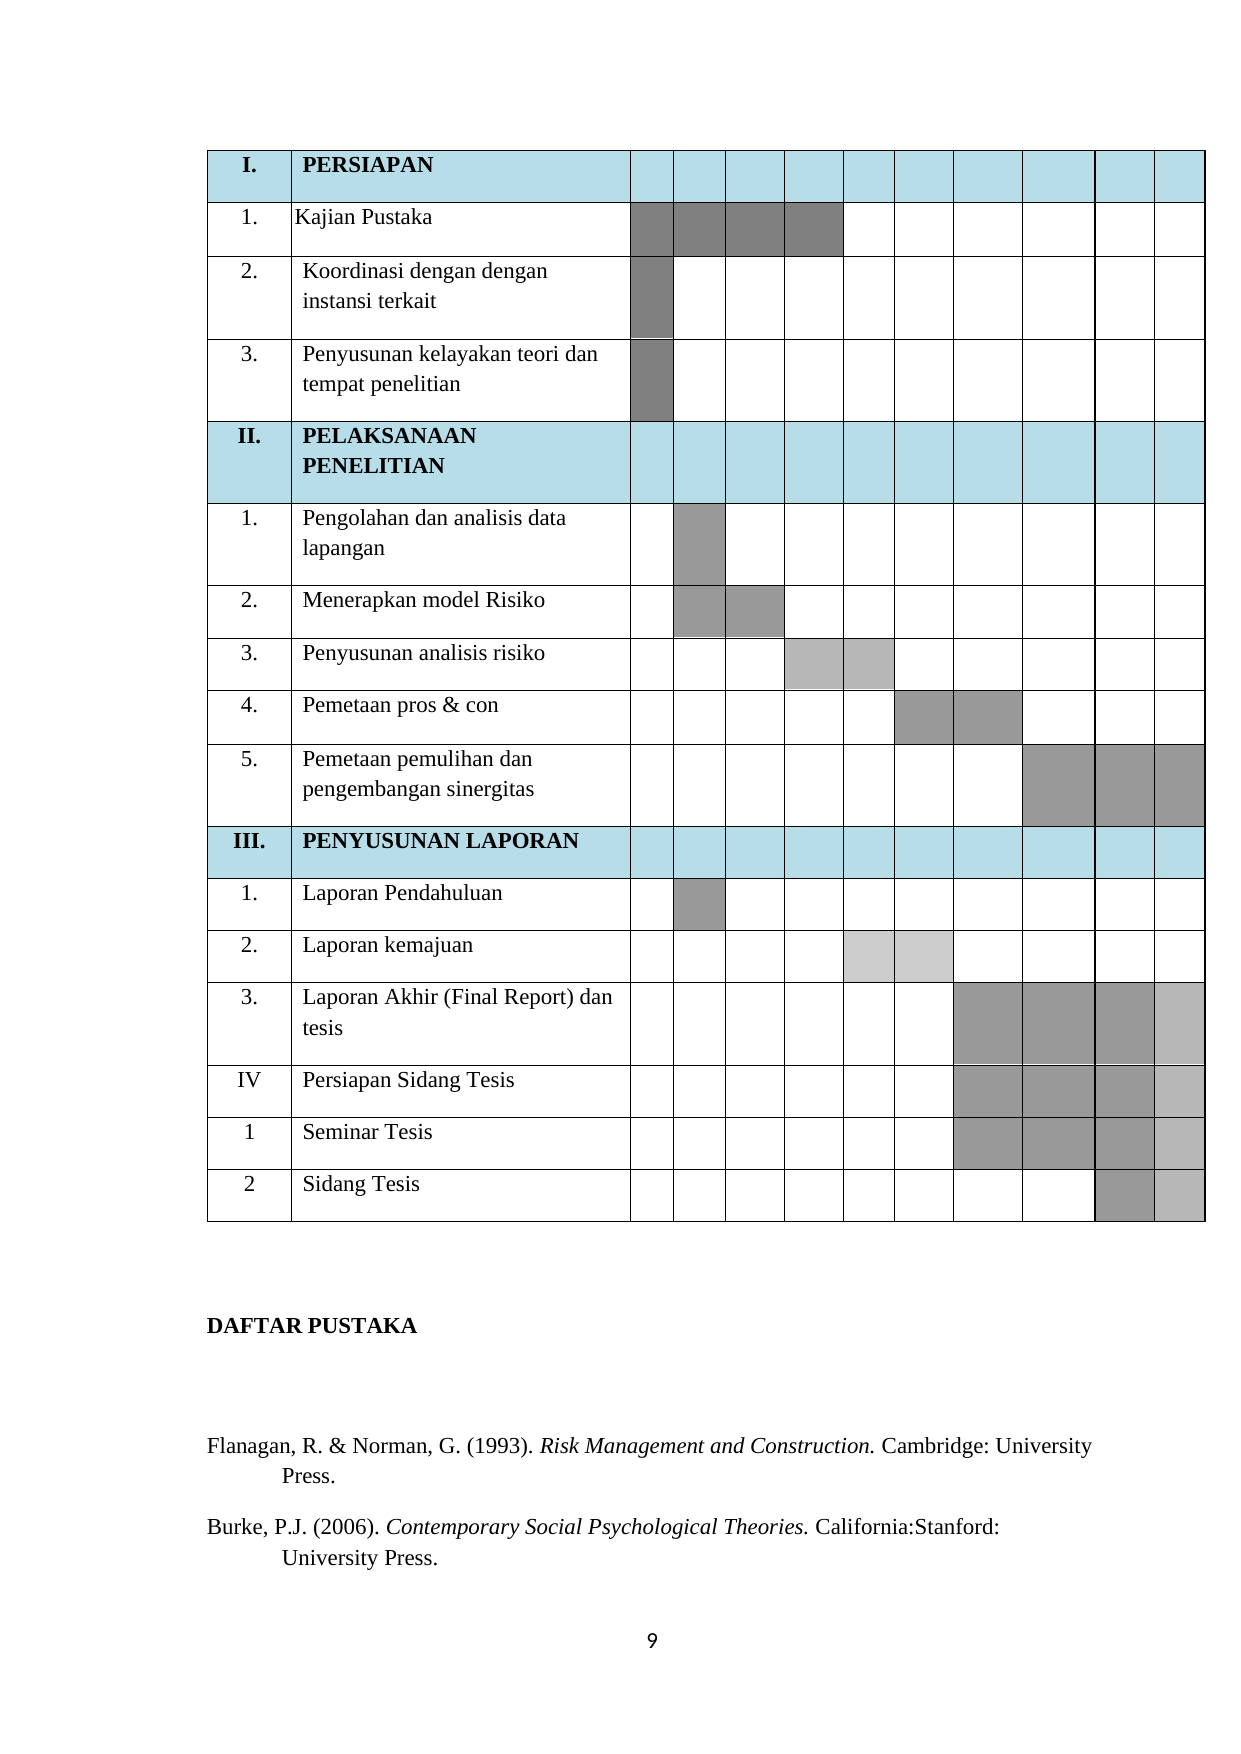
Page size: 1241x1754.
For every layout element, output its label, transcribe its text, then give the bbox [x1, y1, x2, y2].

table_cell [844, 1170, 894, 1221]
table_cell [1023, 504, 1094, 585]
table_cell [895, 340, 953, 421]
table_cell [1096, 504, 1154, 585]
table_cell Pemetaan pros & con [292, 691, 630, 744]
table_cell [631, 340, 673, 421]
table_cell [895, 257, 953, 338]
table_cell Penyusunan analisis risiko [292, 639, 630, 689]
table_cell [895, 745, 953, 826]
table_cell [674, 586, 725, 637]
table_cell [895, 879, 953, 930]
table_cell [1155, 1066, 1204, 1117]
table_cell [674, 151, 725, 202]
table_cell [1023, 1118, 1094, 1169]
table_cell III. [208, 827, 291, 878]
table_cell [844, 745, 894, 826]
table_cell [1155, 639, 1204, 689]
table_cell [954, 151, 1022, 202]
table_cell [1023, 1066, 1094, 1117]
table_cell [954, 1118, 1022, 1169]
table_cell [785, 879, 843, 930]
table_cell Pemetaan pemulihan dan pengembangan sinergitas [292, 745, 630, 826]
table_cell [785, 257, 843, 338]
table_cell [674, 340, 725, 421]
table_cell [1096, 879, 1154, 930]
table_cell [785, 1118, 843, 1169]
table_cell [1096, 1170, 1154, 1221]
table_cell [674, 745, 725, 826]
table_cell [726, 639, 784, 689]
table_cell [1096, 691, 1154, 744]
table_cell [631, 879, 673, 930]
table_cell [674, 257, 725, 338]
table_cell [726, 586, 784, 637]
table_cell 3. [208, 639, 291, 689]
table_cell [674, 1118, 725, 1169]
table_cell [631, 586, 673, 637]
table_cell [954, 504, 1022, 585]
table_cell [895, 1170, 953, 1221]
table_cell [1096, 639, 1154, 689]
table_cell 2. [208, 586, 291, 637]
table_cell 1. [208, 203, 291, 256]
table_cell [844, 691, 894, 744]
table_cell [1096, 983, 1154, 1064]
table_cell [631, 745, 673, 826]
table_cell [1155, 691, 1204, 744]
table_cell [1096, 827, 1154, 878]
table_cell [1096, 586, 1154, 637]
table_cell [895, 983, 953, 1064]
table_cell [895, 151, 953, 202]
text Burke, P.J. (2006). Contemporary Social Psychological Theories. California:Stanford: University Press. [207, 1513, 1097, 1570]
table_cell Laporan Pendahuluan [292, 879, 630, 930]
table_cell [954, 203, 1022, 256]
table_cell [895, 931, 953, 982]
table_cell [1155, 931, 1204, 982]
table_cell 5. [208, 745, 291, 826]
table_cell [1023, 586, 1094, 637]
table_cell [1096, 931, 1154, 982]
table_cell [1096, 422, 1154, 503]
table_cell [954, 983, 1022, 1064]
table_cell [954, 1170, 1022, 1221]
table_cell [631, 639, 673, 689]
table_cell [1023, 422, 1094, 503]
table_cell [954, 340, 1022, 421]
table_cell [726, 1066, 784, 1117]
table_cell [726, 931, 784, 982]
table_cell [631, 931, 673, 982]
table_cell [631, 203, 673, 256]
table_cell [895, 422, 953, 503]
table_cell [726, 151, 784, 202]
table_cell [1155, 422, 1204, 503]
table_cell [895, 827, 953, 878]
table_cell [1023, 745, 1094, 826]
table_cell [954, 827, 1022, 878]
table_cell Menerapkan model Risiko [292, 586, 630, 637]
table_cell [844, 203, 894, 256]
table_cell 1. [208, 879, 291, 930]
table_cell Laporan Akhir (Final Report) dan tesis [292, 983, 630, 1064]
table_cell [785, 1170, 843, 1221]
table_cell [895, 1118, 953, 1169]
table_cell [726, 879, 784, 930]
table_cell [844, 151, 894, 202]
table_cell [785, 691, 843, 744]
table_cell [1096, 1066, 1154, 1117]
table_cell 2. [208, 257, 291, 338]
table_cell [1096, 151, 1154, 202]
table_cell [726, 827, 784, 878]
table_cell [785, 586, 843, 637]
table_cell [674, 931, 725, 982]
table_cell [954, 639, 1022, 689]
table_cell [895, 504, 953, 585]
table_cell Laporan kemajuan [292, 931, 630, 982]
table_cell [726, 691, 784, 744]
table_cell [674, 983, 725, 1064]
table_cell [895, 639, 953, 689]
table_cell [785, 983, 843, 1064]
table_cell [844, 504, 894, 585]
table_cell [674, 422, 725, 503]
table_cell [1023, 691, 1094, 744]
table_cell [674, 691, 725, 744]
table_cell [844, 257, 894, 338]
table_cell PELAKSANAAN PENELITIAN [292, 422, 630, 503]
table_cell [674, 1066, 725, 1117]
table_cell Seminar Tesis [292, 1118, 630, 1169]
table_cell [1096, 340, 1154, 421]
table_cell [631, 691, 673, 744]
table_cell Kajian Pustaka [292, 203, 630, 256]
table_cell [726, 1170, 784, 1221]
table_cell [1023, 151, 1094, 202]
table_cell [1155, 879, 1204, 930]
table_cell [726, 504, 784, 585]
table_cell PERSIAPAN [292, 151, 630, 202]
table_cell [726, 203, 784, 256]
table_cell [674, 203, 725, 256]
table_cell [726, 1118, 784, 1169]
table_cell [954, 422, 1022, 503]
table_cell [1023, 827, 1094, 878]
table_cell [674, 879, 725, 930]
table_cell [726, 257, 784, 338]
table_cell [1096, 203, 1154, 256]
table_cell Penyusunan kelayakan teori dan tempat penelitian [292, 340, 630, 421]
table_cell [1155, 504, 1204, 585]
table_cell [674, 504, 725, 585]
table_cell [895, 1066, 953, 1117]
table_cell 2. [208, 931, 291, 982]
table_cell [1023, 340, 1094, 421]
table_cell [1096, 745, 1154, 826]
table_cell [674, 827, 725, 878]
table_cell Pengolahan dan analisis data lapangan [292, 504, 630, 585]
table_cell [1155, 151, 1204, 202]
table_cell [844, 340, 894, 421]
table_cell 1. [208, 504, 291, 585]
table_cell IV [208, 1066, 291, 1117]
table_cell [954, 257, 1022, 338]
table_cell [844, 879, 894, 930]
table_cell [631, 422, 673, 503]
table_cell [1155, 586, 1204, 637]
table_cell 3. [208, 340, 291, 421]
table_cell [674, 639, 725, 689]
table_cell [1023, 203, 1094, 256]
table_cell [785, 203, 843, 256]
table_cell [631, 504, 673, 585]
table_cell 1 [208, 1118, 291, 1169]
table_cell 4. [208, 691, 291, 744]
table_cell [785, 639, 843, 689]
table_cell [631, 1066, 673, 1117]
table_cell [1023, 639, 1094, 689]
table_cell [1155, 203, 1204, 256]
table_cell [1155, 745, 1204, 826]
table_cell [785, 931, 843, 982]
table_cell [785, 340, 843, 421]
table_cell [726, 422, 784, 503]
table_cell Persiapan Sidang Tesis [292, 1066, 630, 1117]
table_cell [785, 504, 843, 585]
table_cell [954, 879, 1022, 930]
table_cell [726, 983, 784, 1064]
table_cell [1155, 257, 1204, 338]
table_cell [844, 931, 894, 982]
table_cell Sidang Tesis [292, 1170, 630, 1221]
table_cell [1155, 1118, 1204, 1169]
table_cell [895, 203, 953, 256]
table_cell [674, 1170, 725, 1221]
table_cell [844, 827, 894, 878]
table_cell [954, 745, 1022, 826]
table_cell [844, 983, 894, 1064]
table_cell [1023, 931, 1094, 982]
table_cell [785, 745, 843, 826]
text Flanagan, R. & Norman, G. (1993). Risk Management and Construction. Cambridge: University Press. [207, 1432, 1097, 1489]
table_cell [1096, 257, 1154, 338]
table_cell [954, 691, 1022, 744]
table_cell [844, 422, 894, 503]
table_cell [844, 586, 894, 637]
table_cell [1155, 983, 1204, 1064]
table_cell II. [208, 422, 291, 503]
table_cell [1023, 1170, 1094, 1221]
table_cell [895, 691, 953, 744]
table_cell [1155, 340, 1204, 421]
table_cell [895, 586, 953, 637]
table_cell [954, 931, 1022, 982]
table_cell [1155, 827, 1204, 878]
table_cell [726, 745, 784, 826]
table_cell PENYUSUNAN LAPORAN [292, 827, 630, 878]
table_cell [844, 639, 894, 689]
table_cell [785, 422, 843, 503]
table_cell [726, 340, 784, 421]
text DAFTAR PUSTAKA [207, 1312, 1097, 1339]
table_cell [1096, 1118, 1154, 1169]
table_cell [1023, 879, 1094, 930]
table_cell [1023, 983, 1094, 1064]
table_cell [844, 1118, 894, 1169]
table_cell [631, 983, 673, 1064]
table_cell [844, 1066, 894, 1117]
table_cell [785, 151, 843, 202]
table_cell [631, 257, 673, 338]
table_cell [631, 827, 673, 878]
table_cell [631, 1118, 673, 1169]
table_cell [631, 1170, 673, 1221]
table_cell 3. [208, 983, 291, 1064]
table_cell [954, 586, 1022, 637]
table_cell [1023, 257, 1094, 338]
table_cell [631, 151, 673, 202]
table_cell [954, 1066, 1022, 1117]
table_cell 2 [208, 1170, 291, 1221]
table_cell [785, 827, 843, 878]
table_cell [785, 1066, 843, 1117]
table_cell [1155, 1170, 1204, 1221]
table_cell Koordinasi dengan dengan instansi terkait [292, 257, 630, 338]
table_cell I. [208, 151, 291, 202]
